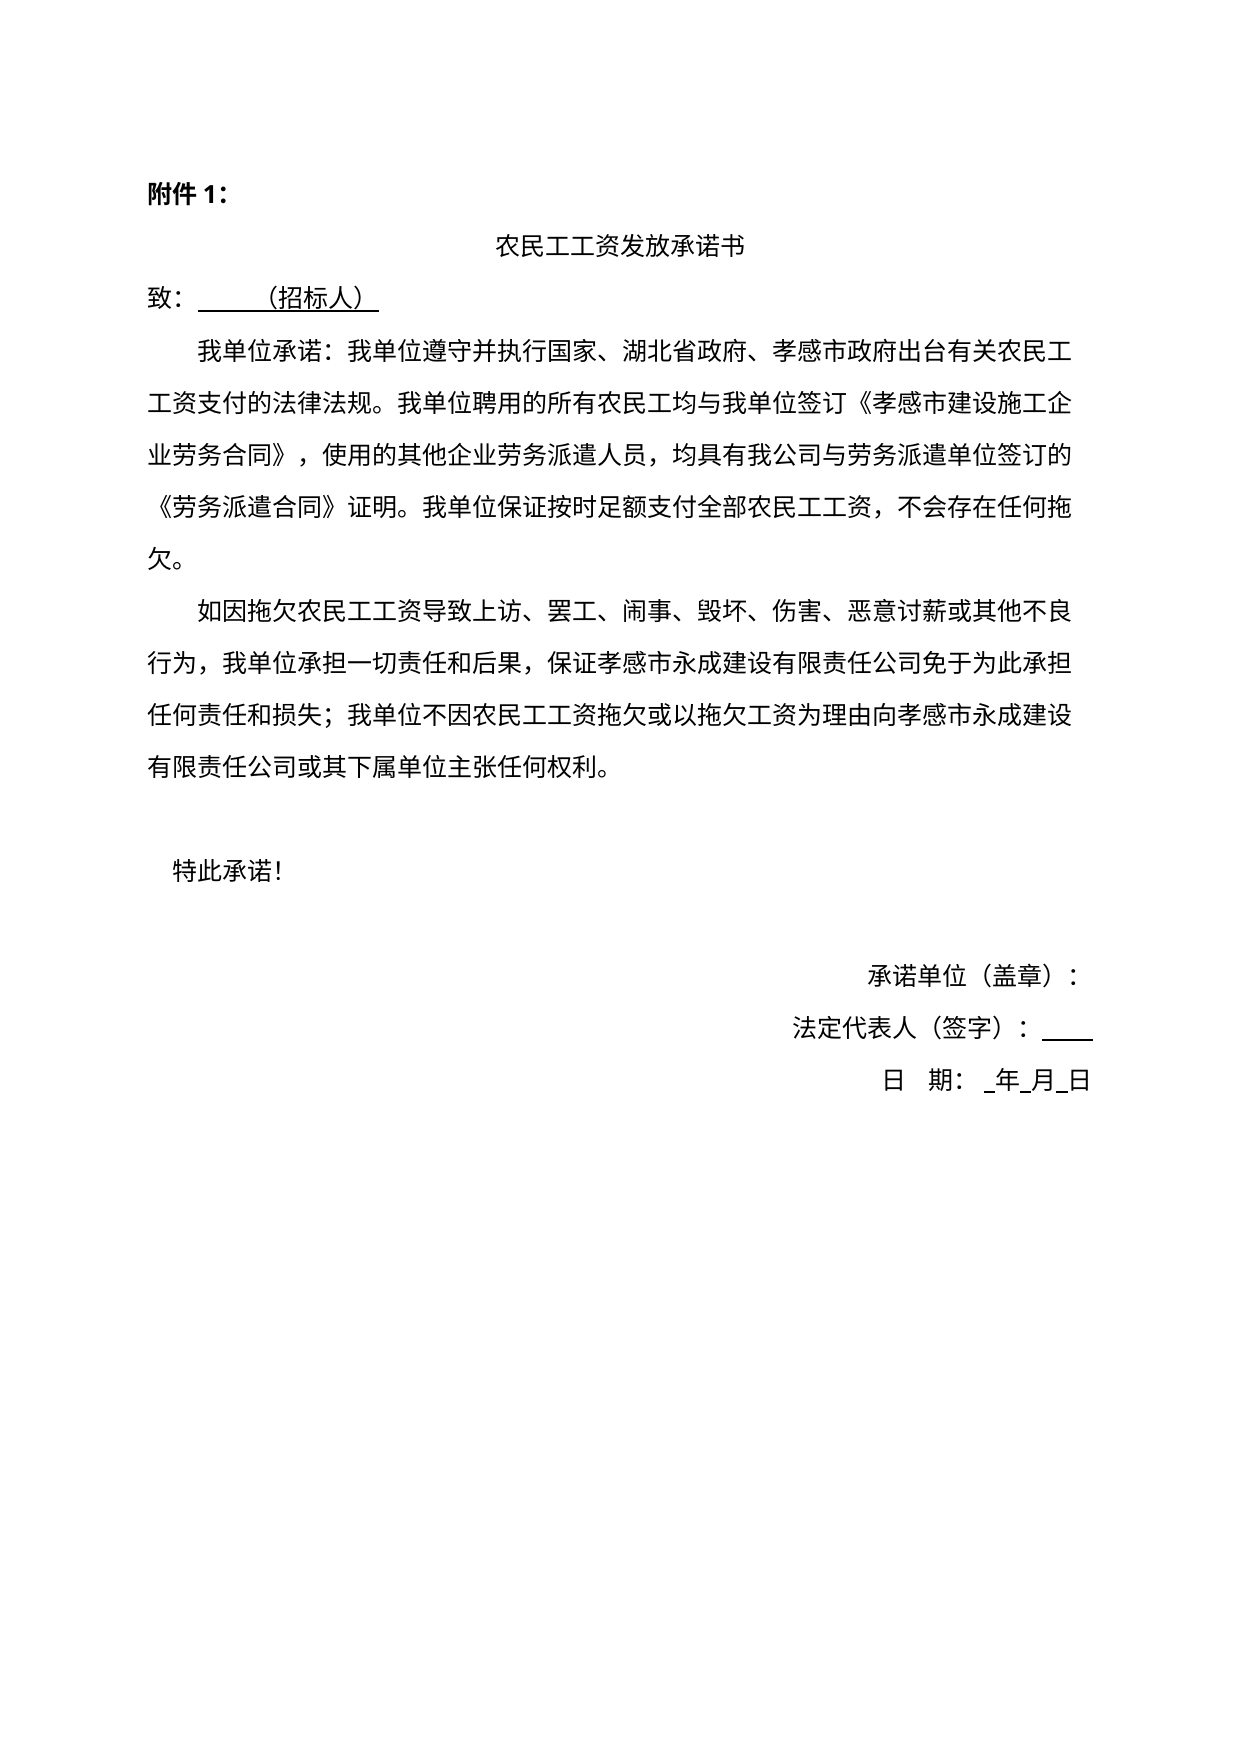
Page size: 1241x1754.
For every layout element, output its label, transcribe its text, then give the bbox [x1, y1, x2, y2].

text 我单位承诺：我单位遵守并执行国家、湖北省政府、孝感市政府出台有关农民工工资支付的法律法规。我单位聘用的所有农民工均与我单位签订《孝感市建设施工企业劳务合同》，使用的其他企业劳务派遣人员，均具有我公司与劳务派遣单位签订的《劳务派遣合同》证明。我单位保证按时足额支付全部农民工工资，不会存在任何拖欠。 [148, 318, 1092, 579]
text 特此承诺！ [148, 839, 1092, 891]
text 致： （招标人） [148, 266, 1092, 318]
text 如因拖欠农民工工资导致上访、罢工、闹事、毁坏、伤害、恶意讨薪或其他不良行为，我单位承担一切责任和后果，保证孝感市永成建设有限责任公司免于为此承担任何责任和损失；我单位不因农民工工资拖欠或以拖欠工资为理由向孝感市永成建设有限责任公司或其下属单位主张任何权利。 [148, 579, 1092, 787]
text 日 期： 年 月 日 [148, 1047, 1092, 1099]
text 承诺单位（盖章）： [148, 943, 1092, 995]
text 农民工工资发放承诺书 [148, 214, 1092, 266]
text 法定代表人（签字）： [148, 995, 1092, 1047]
text 附件1： [148, 162, 1092, 214]
